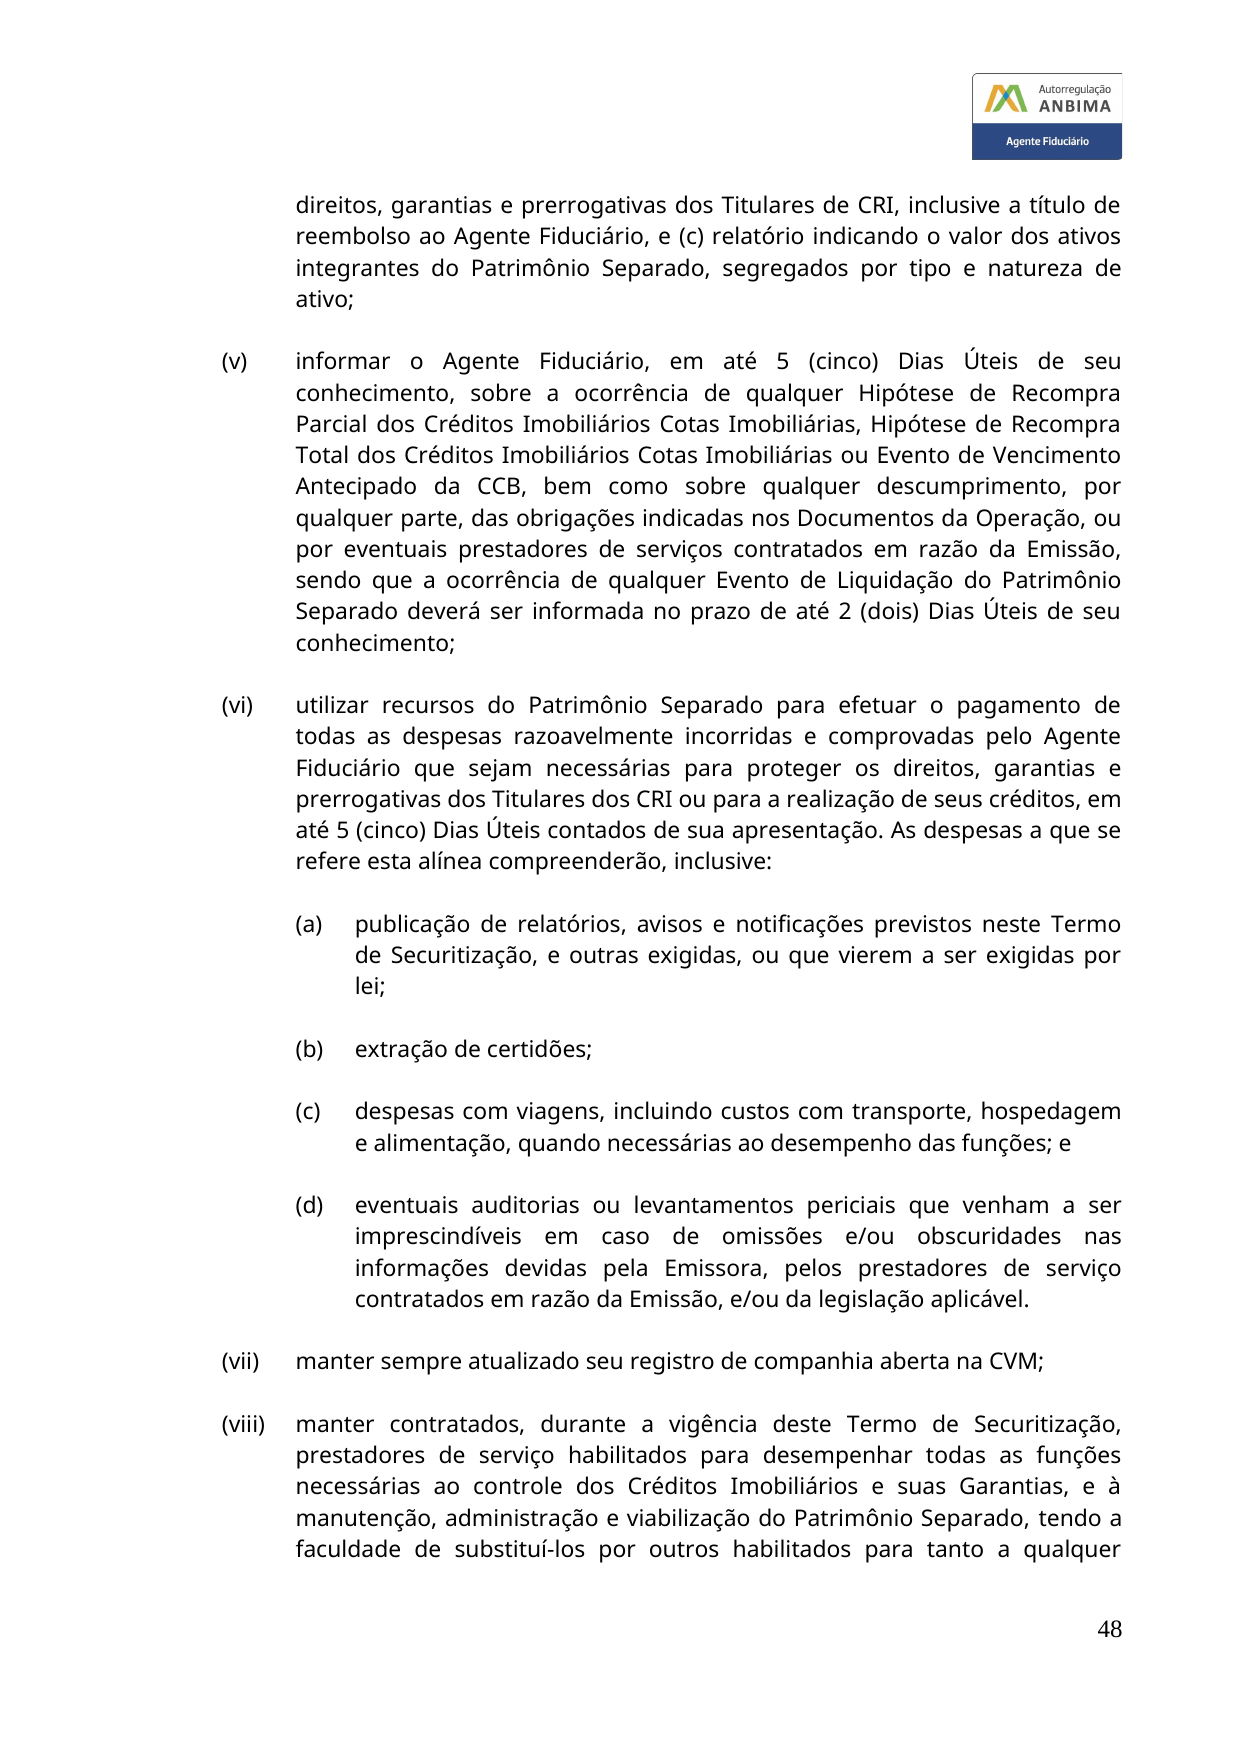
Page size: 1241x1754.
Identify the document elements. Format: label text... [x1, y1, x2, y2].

list extração de certidões; [295, 1032, 1122, 1063]
list eventuais auditorias ou levantamentos periciais que venham a ser imprescindíveis em caso de omissões e/ou obscuridades nas informações devidas pela Emissora, pelos prestadores de serviço contratados em razão da Emissão, e/ou da legislação aplicável. [295, 1188, 1122, 1313]
picture [972, 73, 1123, 160]
list informar o Agente Fiduciário, em até 5 (cinco) Dias Úteis de seu conhecimento, sobre a ocorrência de qualquer Hipótese de Recompra Parcial dos Créditos Imobiliários Cotas Imobiliárias, Hipótese de Recompra Total dos Créditos Imobiliários Cotas Imobiliárias ou Evento de Vencimento Antecipado da CCB, bem como sobre qualquer descumprimento, por qualquer parte, das obrigações indicadas nos Documentos da Operação, ou por eventuais prestadores de serviços contratados em razão da Emissão, sendo que a ocorrência de qualquer Evento de Liquidação do Patrimônio Separado deverá ser informada no prazo de até 2 (dois) Dias Úteis de seu conhecimento; [222, 345, 1122, 657]
list publicação de relatórios, avisos e notificações previstos neste Termo de Securitização, e outras exigidas, ou que vierem a ser exigidas por lei; [295, 907, 1122, 1001]
list manter sempre atualizado seu registro de companhia aberta na CVM; [222, 1345, 1122, 1376]
list utilizar recursos do Patrimônio Separado para efetuar o pagamento de todas as despesas razoavelmente incorridas e comprovadas pelo Agente Fiduciário que sejam necessárias para proteger os direitos, garantias e prerrogativas dos Titulares dos CRI ou para a realização de seus créditos, em até 5 (cinco) Dias Úteis contados de sua apresentação. As despesas a que se refere esta alínea compreenderão, inclusive: [222, 688, 1122, 876]
list despesas com viagens, incluindo custos com transporte, hospedagem e alimentação, quando necessárias ao desempenho das funções; e [295, 1095, 1122, 1157]
